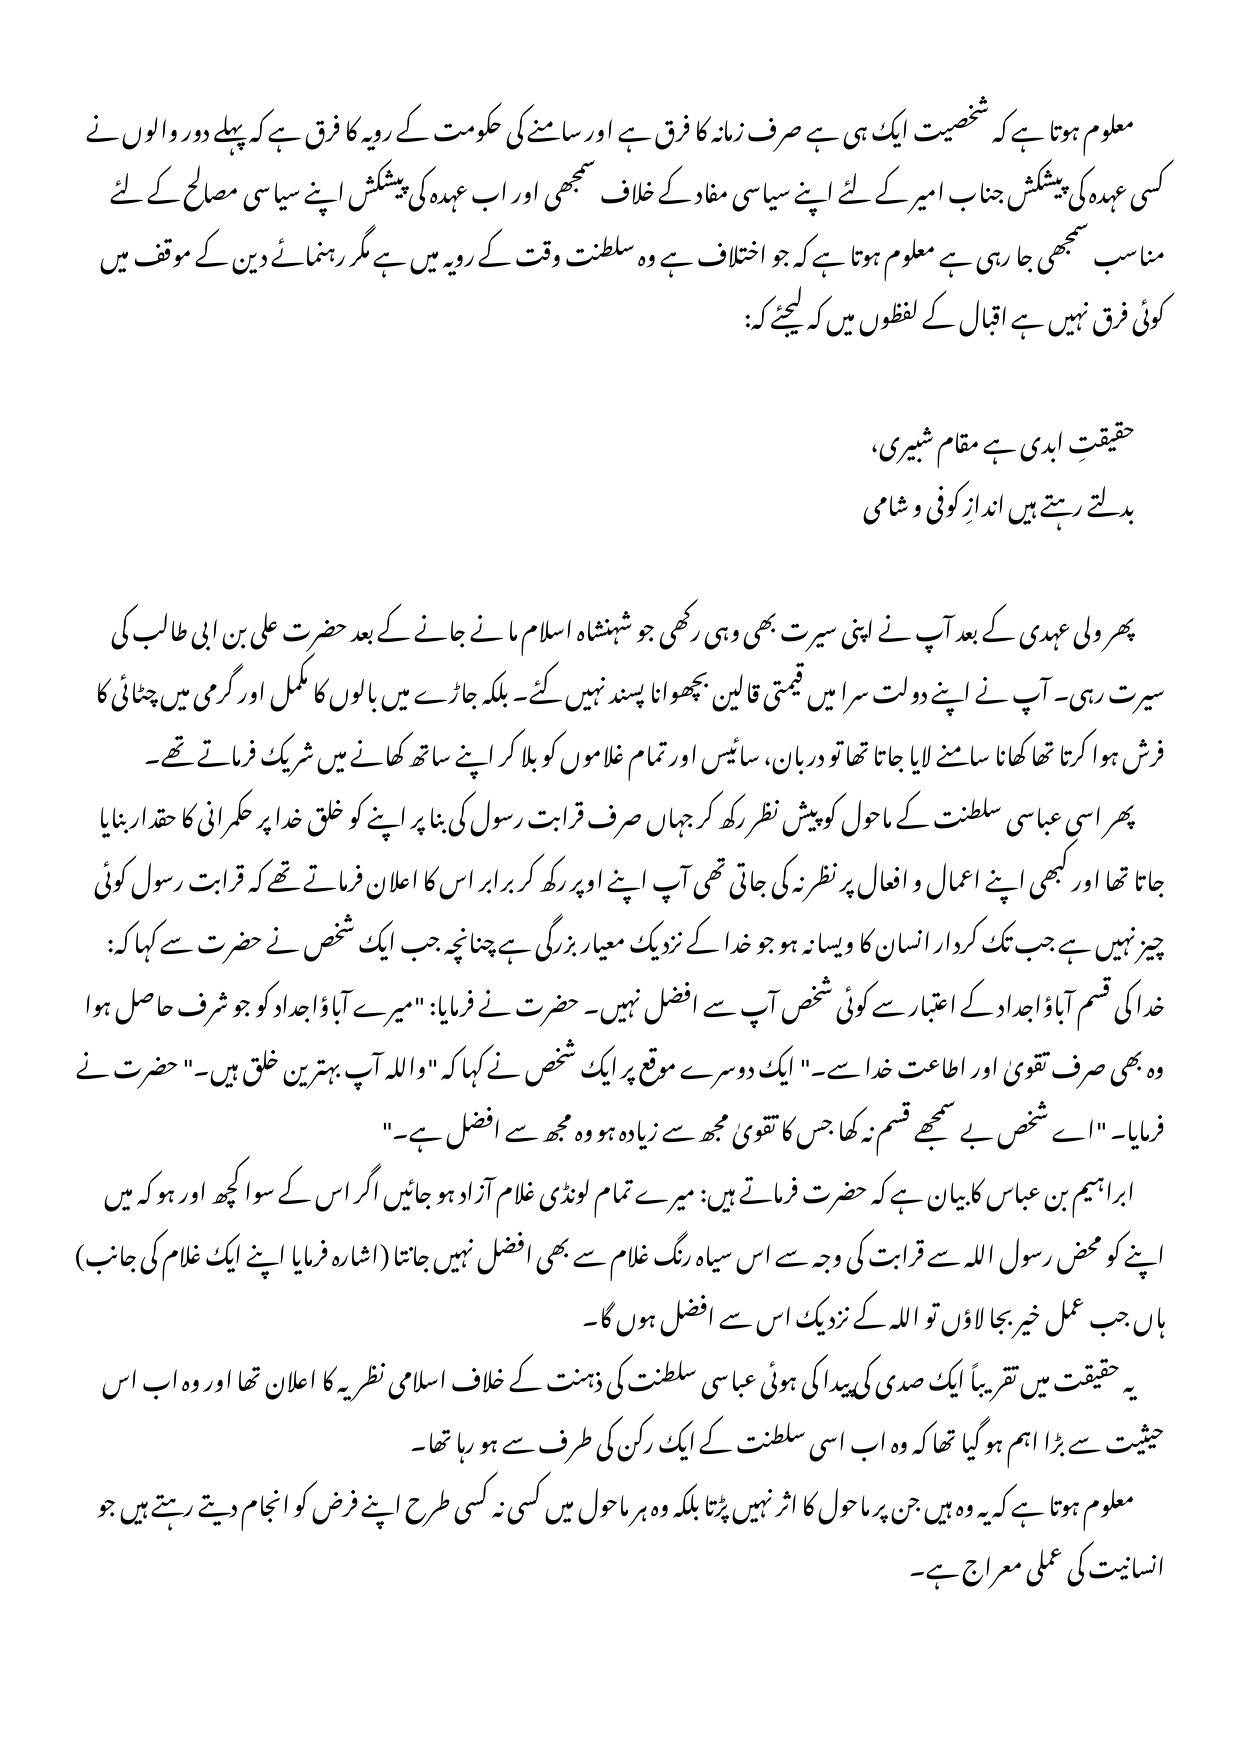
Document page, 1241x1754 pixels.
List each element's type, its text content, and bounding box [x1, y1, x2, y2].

text یہ حقیقت میں تقریباً ایک صدی کی پیدا کی ہوئی عباسی سلطنت کی ذہنت کے خلاف اسلامی نظریہ کا اعلان تھا اور وہ اب اس حیثیت سے بڑا اہم ہو گیا تھا کہ وہ اب اسی سلطنت کے ایک رکن کی طرف سے ہو رہا تھا۔ [75, 1344, 1165, 1469]
text پھر اسی عباسی سلطنت کے ماحول کو پیش نظر رکھ کر جہاں صرف قرابت رسول کی بنا پر اپنے کو خلق خدا پر حکمرانی کا حقدار بنایا جاتا تھا اور کبھی اپنے اعمال و افعال پر نظر نہ کی جاتی تھی آپ اپنے اوپر رکھ کر برابر اس کا اعلان فرماتے تھے کہ قرابت رسول کوئی چیز نہیں ہے جب تک کردار انسان کا ویسا نہ ہو جو خدا کے نزدیک معیار بزرگی ہے چنانچہ جب ایک شخص نے حضرت سے کہا کہ: خدا کی قسم آباؤاجداد کے اعتبار سے کوئی شخص آپ سے افضل نہیں۔ حضرت نے فرمایا: "میرے آباؤاجداد کو جو شرف حاصل ہوا وہ بھی صرف تقویٰ اور اطاعت خدا سے۔" ایک دوسرے موقع پر ایک شخص نے کہا کہ "واللہ آپ بہترین خلق ہیں۔" حضرت نے فرمایا۔ "اے شخص بے سمجھے قسم نہ کھا جس کا تقویٰ مجھ سے زیادہ ہو وہ مجھ سے افضل ہے۔" [75, 781, 1165, 1156]
text حقیقتِ ابدی ہے مقام شبیری، [75, 406, 1165, 469]
text بدلتے رہتے ہیں اندازِ کوفی و شامی [75, 469, 1165, 531]
text پھر ولی عہدی کے بعد آپ نے اپنی سیرت بھی وہی رکھی جو شہنشاہ اسلام ما نے جانے کے بعد حضرت علی بن ابی طالب کی سیرت رہی۔ آپ نے اپنے دولت سرا میں قیمتی قالین بچھوانا پسند نہیں کئے۔ بلکہ جاڑے میں بالوں کا مکمل اور گرمی میں چٹائی کا فرش ہوا کرتا تھا کھانا سامنے لایا جاتا تھا تو دربان، سائیس اور تمام غلاموں کو بلا کر اپنے ساتھ کھانے میں شریک فرماتے تھے۔ [75, 594, 1165, 781]
text معلوم ہوتا ہے کہ یہ وہ ہیں جن پر ماحول کا اثر نہیں پڑتا بلکہ وہ ہر ماحول میں کسی نہ کسی طرح اپنے فرض کو انجام دیتے رہتے ہیں جو انسانیت کی عملی معراج ہے۔ [75, 1469, 1165, 1594]
text معلوم ہوتا ہے کہ شخصیت ایک ہی ہے صرف زمانہ کا فرق ہے اور سامنے کی حکومت کے رویہ کا فرق ہے کہ پہلے دور والوں نے کسی عہدہ کی پیشکش جناب امیر کے لئے اپنے سیاسی مفاد کے خلاف سمجھی اور اب عہدہ کی پیشکش اپنے سیاسی مصالح کے لئے مناسب سمجھی جا رہی ہے معلوم ہوتا ہے کہ جو اختلاف ہے وہ سلطنت وقت کے رویہ میں ہے مگر رہنمائے دین کے موقف میں کوئی فرق نہیں ہے اقبال کے لفظوں میں کہ لیجئے کہ: [75, 94, 1165, 344]
text ابراہیم بن عباس کا بیان ہے کہ حضرت فرماتے ہیں: میرے تمام لونڈی غلام آزاد ہو جائیں اگر اس کے سوا کچھ اور ہو کہ میں اپنے کو محض رسول اللہ سے قرابت کی وجہ سے اس سیاہ رنگ غلام سے بھی افضل نہیں جانتا (اشارہ فرمایا اپنے ایک غلام کی جانب) ہاں جب عمل خیر بجا لاؤں تو اللہ کے نزدیک اس سے افضل ہوں گا۔ [75, 1156, 1165, 1344]
